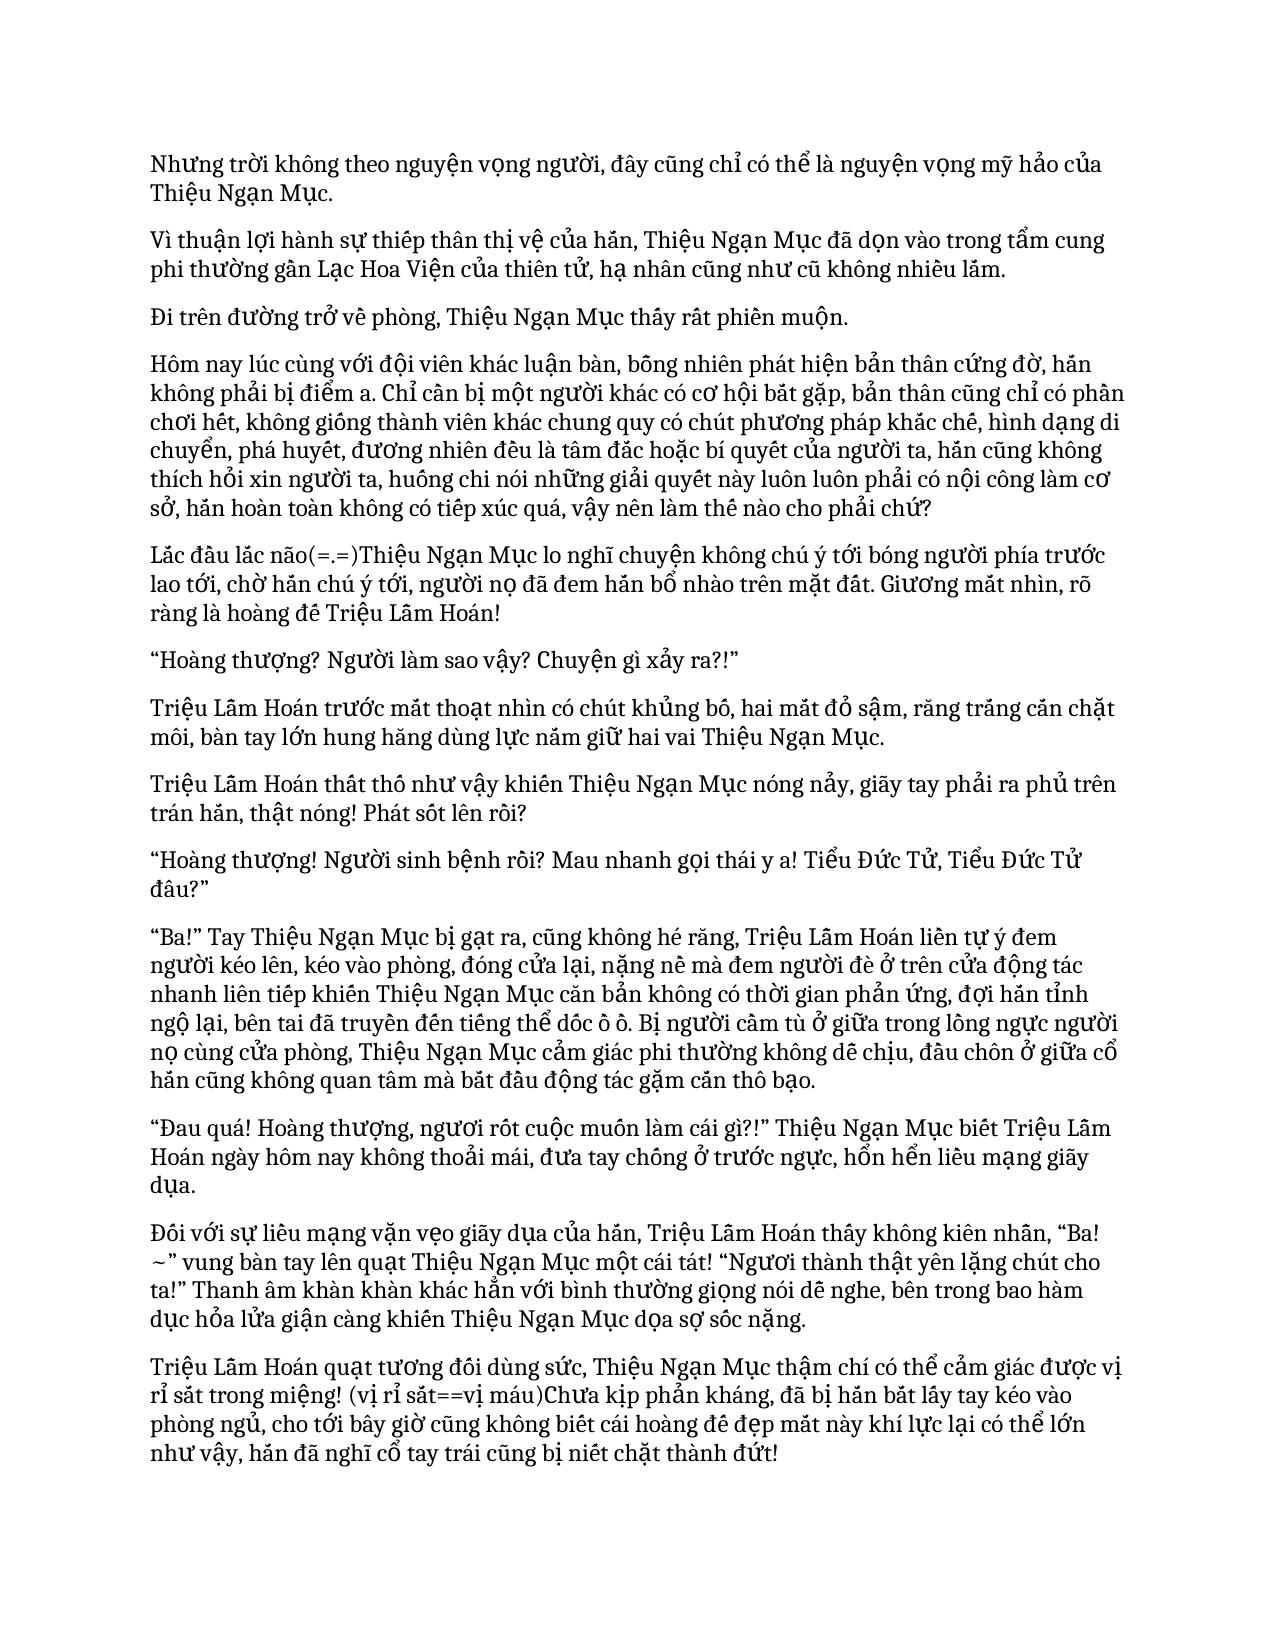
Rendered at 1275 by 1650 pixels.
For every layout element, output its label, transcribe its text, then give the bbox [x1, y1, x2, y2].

text Triệu Lẫm Hoán quạt tương đối dùng sức, Thiệu Ngạn Mục thậm chí có thể cảm giác được vị rỉ sắt trong miệng! (vị rỉ sắt==vị máu)Chưa kịp phản kháng, đã bị hắn bắt lấy tay kéo vào phòng ngủ, cho tới bây giờ cũng không biết cái hoàng đế đẹp mắt này khí lực lại có thể lớn như vậy, hắn đã nghĩ cổ tay trái cũng bị niết chặt thành đứt! [150, 1352, 1125, 1467]
text Vì thuận lợi hành sự thiếp thân thị vệ của hắn, Thiệu Ngạn Mục đã dọn vào trong tẩm cung phi thường gần Lạc Hoa Viện của thiên tử, hạ nhân cũng như cũ không nhiều lắm. [150, 226, 1125, 284]
text “Hoàng thượng! Người sinh bệnh rồi? Mau nhanh gọi thái y a! Tiểu Đức Tử, Tiểu Đức Tử đâu?” [150, 846, 1125, 904]
text Hôm nay lúc cùng với đội viên khác luận bàn, bỗng nhiên phát hiện bản thân cứng đờ, hắn không phải bị điểm a. Chỉ cần bị một người khác có cơ hội bắt gặp, bản thân cũng chỉ có phần chơi hết, không giống thành viên khác chung quy có chút phương pháp khắc chế, hình dạng di chuyển, phá huyết, đương nhiên đều là tâm đắc hoặc bí quyết của người ta, hắn cũng không thích hỏi xin người ta, huống chi nói những giải quyết này luôn luôn phải có nội công làm cơ sở, hắn hoàn toàn không có tiếp xúc quá, vậy nên làm thế nào cho phải chứ? [150, 350, 1125, 522]
text Đối với sự liều mạng vặn vẹo giãy dụa của hắn, Triệu Lẫm Hoán thấy không kiên nhẫn, “Ba! ~” vung bàn tay lên quạt Thiệu Ngạn Mục một cái tát! “Ngươi thành thật yên lặng chút cho ta!” Thanh âm khàn khàn khác hẳn với bình thường giọng nói dễ nghe, bên trong bao hàm dục hỏa lửa giận càng khiến Thiệu Ngạn Mục dọa sợ sốc nặng. [150, 1219, 1125, 1334]
text Triệu Lẫm Hoán trước mắt thoạt nhìn có chút khủng bố, hai mắt đỏ sậm, răng trắng cắn chặt môi, bàn tay lớn hung hăng dùng lực nắm giữ hai vai Thiệu Ngạn Mục. [150, 694, 1125, 751]
text Đi trên đường trở về phòng, Thiệu Ngạn Mục thấy rất phiền muộn. [150, 302, 1125, 331]
text “Đau quá! Hoàng thượng, ngươi rốt cuộc muốn làm cái gì?!” Thiệu Ngạn Mục biết Triệu Lẫm Hoán ngày hôm nay không thoải mái, đưa tay chống ở trước ngực, hổn hển liều mạng giãy dụa. [150, 1114, 1125, 1200]
text Triệu Lẫm Hoán thất thố như vậy khiến Thiệu Ngạn Mục nóng nảy, giãy tay phải ra phủ trên trán hắn, thật nóng! Phát sốt lên rồi? [150, 770, 1125, 827]
text Nhưng trời không theo nguyện vọng người, đây cũng chỉ có thể là nguyện vọng mỹ hảo của Thiệu Ngạn Mục. [150, 150, 1125, 207]
text Lắc đầu lắc não(=.=)Thiệu Ngạn Mục lo nghĩ chuyện không chú ý tới bóng người phía trước lao tới, chờ hắn chú ý tới, người nọ đã đem hắn bổ nhào trên mặt đất. Giương mắt nhìn, rõ ràng là hoàng đế Triệu Lẫm Hoán! [150, 541, 1125, 627]
text “Hoàng thượng? Người làm sao vậy? Chuyện gì xảy ra?!” [150, 646, 1125, 675]
text “Ba!” Tay Thiệu Ngạn Mục bị gạt ra, cũng không hé răng, Triệu Lẫm Hoán liền tự ý đem người kéo lên, kéo vào phòng, đóng cửa lại, nặng nề mà đem người đè ở trên cửa động tác nhanh liên tiếp khiến Thiệu Ngạn Mục căn bản không có thời gian phản ứng, đợi hắn tỉnh ngộ lại, bên tai đã truyền đến tiếng thể dốc ồ ồ. Bị người cầm tù ở giữa trong lồng ngực người nọ cùng cửa phòng, Thiệu Ngạn Mục cảm giác phi thường không dễ chịu, đầu chôn ở giữa cổ hắn cũng không quan tâm mà bắt đầu động tác gặm cắn thô bạo. [150, 922, 1125, 1095]
